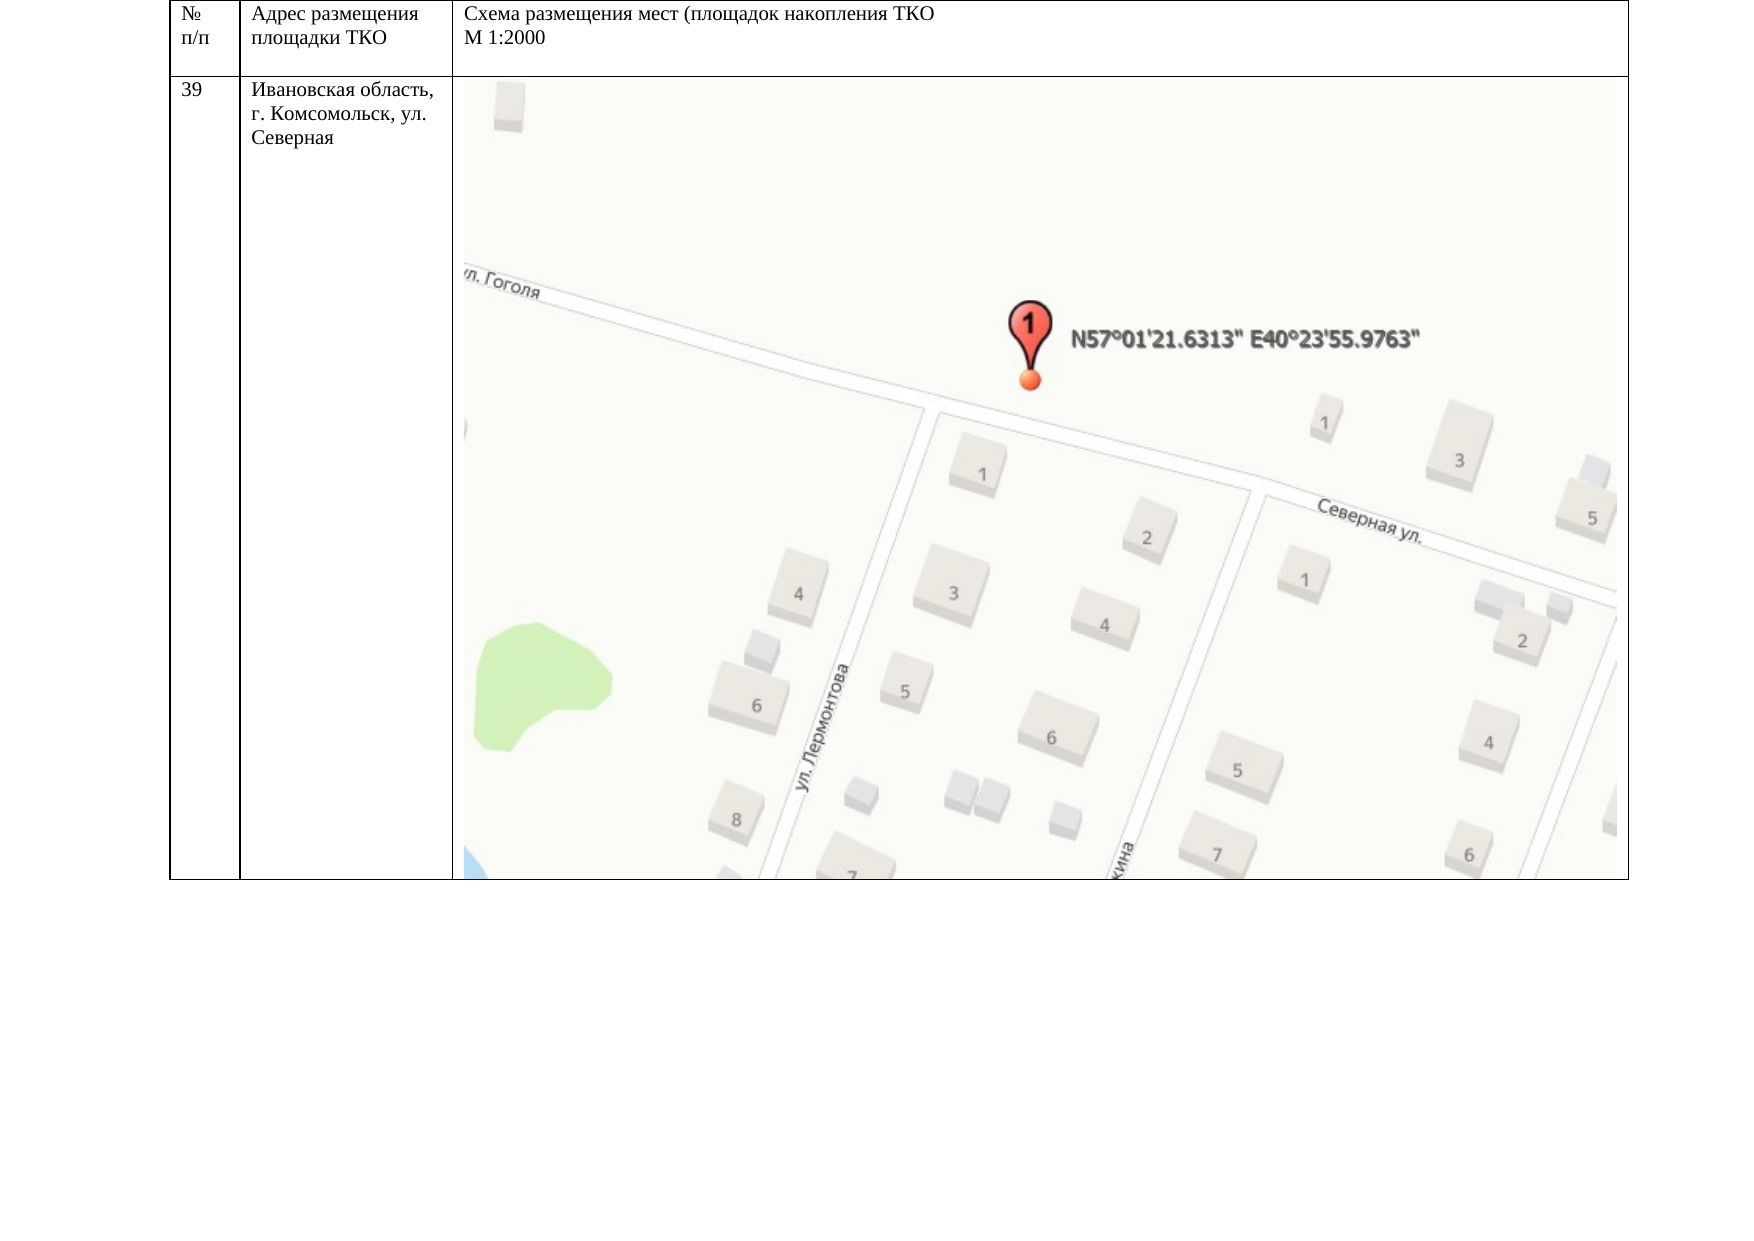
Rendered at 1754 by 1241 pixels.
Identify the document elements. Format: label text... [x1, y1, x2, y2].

table_header Адрес размещения площадки ТКО [241, 1, 452, 76]
table_cell [1617, 77, 1628, 879]
table_header Схема размещения мест (площадок накопления ТКО М 1:2000 [453, 1, 1628, 76]
table_header № п/п [171, 1, 239, 76]
table_cell 39 [171, 77, 239, 879]
table_cell Ивановская область, г. Комсомольск, ул. Северная [241, 77, 452, 879]
table_cell [453, 77, 463, 879]
picture [463, 77, 1617, 879]
